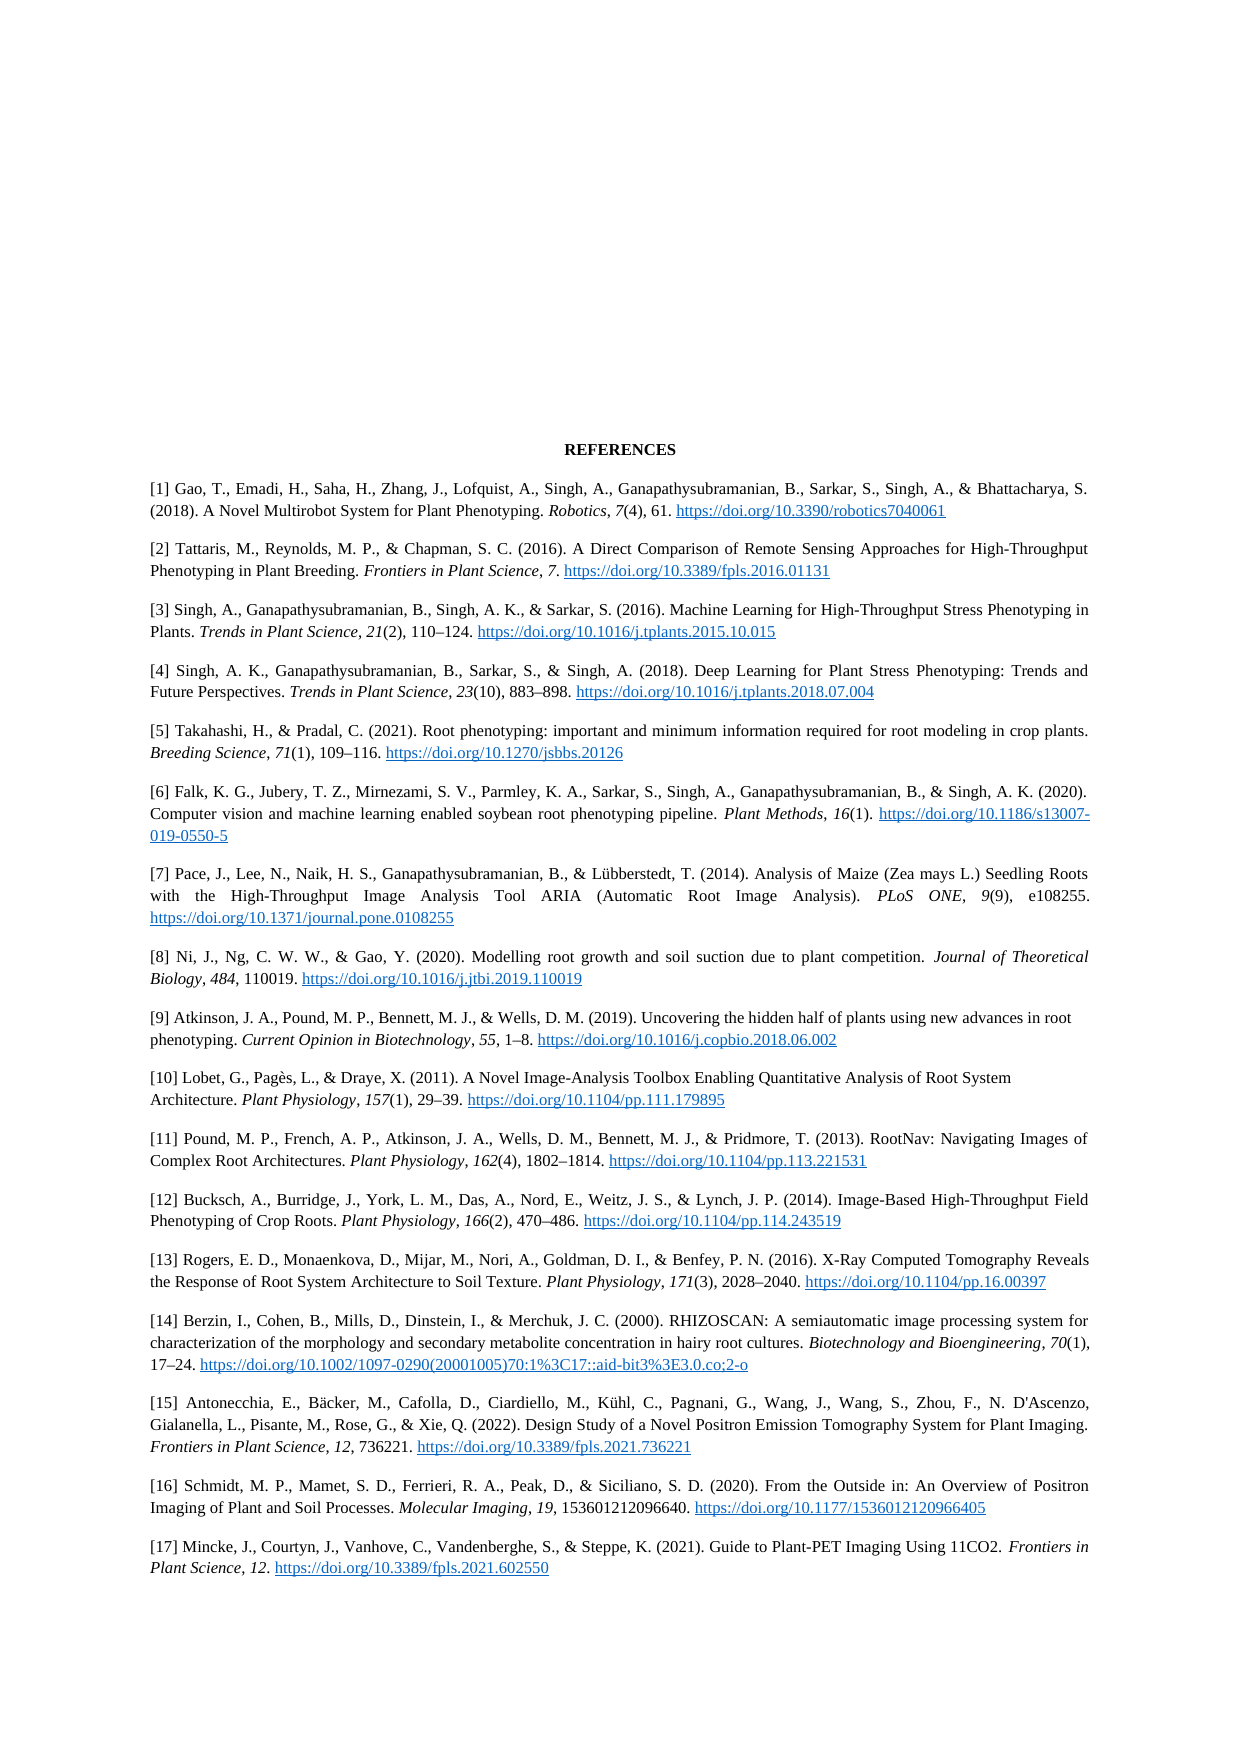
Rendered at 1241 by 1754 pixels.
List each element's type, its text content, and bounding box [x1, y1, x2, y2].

text [5] Takahashi, H., & Pradal, C. (2021). Root phenotyping: important and minimum information required for root modeling in crop plants. Breeding Science, 71(1), 109–116. https://doi.org/10.1270/jsbbs.20126 [150, 721, 1090, 762]
text [10] Lobet, G., Pagès, L., & Draye, X. (2011). A Novel Image-Analysis Toolbox Enabling Quantitative Analysis of Root System Architecture. Plant Physiology, 157(1), 29–39. https://doi.org/10.1104/pp.111.179895 [150, 1068, 1090, 1109]
text [9] Atkinson, J. A., Pound, M. P., Bennett, M. J., & Wells, D. M. (2019). Uncovering the hidden half of plants using new advances in root phenotyping. Current Opinion in Biotechnology, 55, 1–8. https://doi.org/10.1016/j.copbio.2018.06.002 [150, 1007, 1090, 1048]
text [16] Schmidt, M. P., Mamet, S. D., Ferrieri, R. A., Peak, D., & Siciliano, S. D. (2020). From the Outside in: An Overview of Positron Imaging of Plant and Soil Processes. Molecular Imaging, 19, 153601212096640. https://doi.org/10.1177/1536012120966405 [150, 1476, 1090, 1517]
text [8] Ni, J., Ng, C. W. W., & Gao, Y. (2020). Modelling root growth and soil suction due to plant competition. Journal of Theoretical Biology, 484, 110019. https://doi.org/10.1016/j.jtbi.2019.110019 [150, 947, 1090, 988]
text [4] Singh, A. K., Ganapathysubramanian, B., Sarkar, S., & Singh, A. (2018). Deep Learning for Plant Stress Phenotyping: Trends and Future Perspectives. Trends in Plant Science, 23(10), 883–898. https://doi.org/10.1016/j.tplants.2018.07.004 [150, 660, 1090, 701]
text [11] Pound, M. P., French, A. P., Atkinson, J. A., Wells, D. M., Bennett, M. J., & Pridmore, T. (2013). RootNav: Navigating Images of Complex Root Architectures. Plant Physiology, 162(4), 1802–1814. https://doi.org/10.1104/pp.113.221531 [150, 1129, 1090, 1170]
text [12] Bucksch, A., Burridge, J., York, L. M., Das, A., Nord, E., Weitz, J. S., & Lynch, J. P. (2014). Image-Based High-Throughput Field Phenotyping of Crop Roots. Plant Physiology, 166(2), 470–486. https://doi.org/10.1104/pp.114.243519 [150, 1189, 1090, 1230]
text [1] Gao, T., Emadi, H., Saha, H., Zhang, J., Lofquist, A., Singh, A., Ganapathysubramanian, B., Sarkar, S., Singh, A., & Bhattacharya, S. (2018). A Novel Multirobot System for Plant Phenotyping. Robotics, 7(4), 61. https://doi.org/10.3390/robotics7040061 [150, 478, 1090, 519]
text [3] Singh, A., Ganapathysubramanian, B., Singh, A. K., & Sarkar, S. (2016). Machine Learning for High-Throughput Stress Phenotyping in Plants. Trends in Plant Science, 21(2), 110–124. https://doi.org/10.1016/j.tplants.2015.10.015 [150, 600, 1090, 641]
text [15] Antonecchia, E., Bäcker, M., Cafolla, D., Ciardiello, M., Kühl, C., Pagnani, G., Wang, J., Wang, S., Zhou, F., N. D'Ascenzo, Gialanella, L., Pisante, M., Rose, G., & Xie, Q. (2022). Design Study of a Novel Positron Emission Tomography System for Plant Imaging. Frontiers in Plant Science, 12, 736221. https://doi.org/10.3389/fpls.2021.736221 [150, 1393, 1090, 1456]
text [2] Tattaris, M., Reynolds, M. P., & Chapman, S. C. (2016). A Direct Comparison of Remote Sensing Approaches for High-Throughput Phenotyping in Plant Breeding. Frontiers in Plant Science, 7. https://doi.org/10.3389/fpls.2016.01131 [150, 539, 1090, 580]
text [13] Rogers, E. D., Monaenkova, D., Mijar, M., Nori, A., Goldman, D. I., & Benfey, P. N. (2016). X-Ray Computed Tomography Reveals the Response of Root System Architecture to Soil Texture. Plant Physiology, 171(3), 2028–2040. https://doi.org/10.1104/pp.16.00397 [150, 1250, 1090, 1291]
text REFERENCESTop of Form [150, 440, 1090, 459]
text [14] Berzin, I., Cohen, B., Mills, D., Dinstein, I., & Merchuk, J. C. (2000). RHIZOSCAN: A semiautomatic image processing system for characterization of the morphology and secondary metabolite concentration in hairy root cultures. Biotechnology and Bioengineering, 70(1), 17–24. https://doi.org/10.1002/1097-0290(20001005)70:1%3C17::aid-bit3%3E3.0.co;2-o [150, 1311, 1090, 1374]
text [7] Pace, J., Lee, N., Naik, H. S., Ganapathysubramanian, B., & Lübberstedt, T. (2014). Analysis of Maize (Zea mays L.) Seedling Roots with the High-Throughput Image Analysis Tool ARIA (Automatic Root Image Analysis). PLoS ONE, 9(9), e108255. https://doi.org/10.1371/journal.pone.0108255 [150, 864, 1090, 927]
text [6] Falk, K. G., Jubery, T. Z., Mirnezami, S. V., Parmley, K. A., Sarkar, S., Singh, A., Ganapathysubramanian, B., & Singh, A. K. (2020). Computer vision and machine learning enabled soybean root phenotyping pipeline. Plant Methods, 16(1). https://doi.org/10.1186/s13007-019-0550-5 [150, 782, 1090, 845]
text [17] Mincke, J., Courtyn, J., Vanhove, C., Vandenberghe, S., & Steppe, K. (2021). Guide to Plant-PET Imaging Using 11CO2. Frontiers in Plant Science, 12. https://doi.org/10.3389/fpls.2021.602550 [150, 1536, 1090, 1577]
